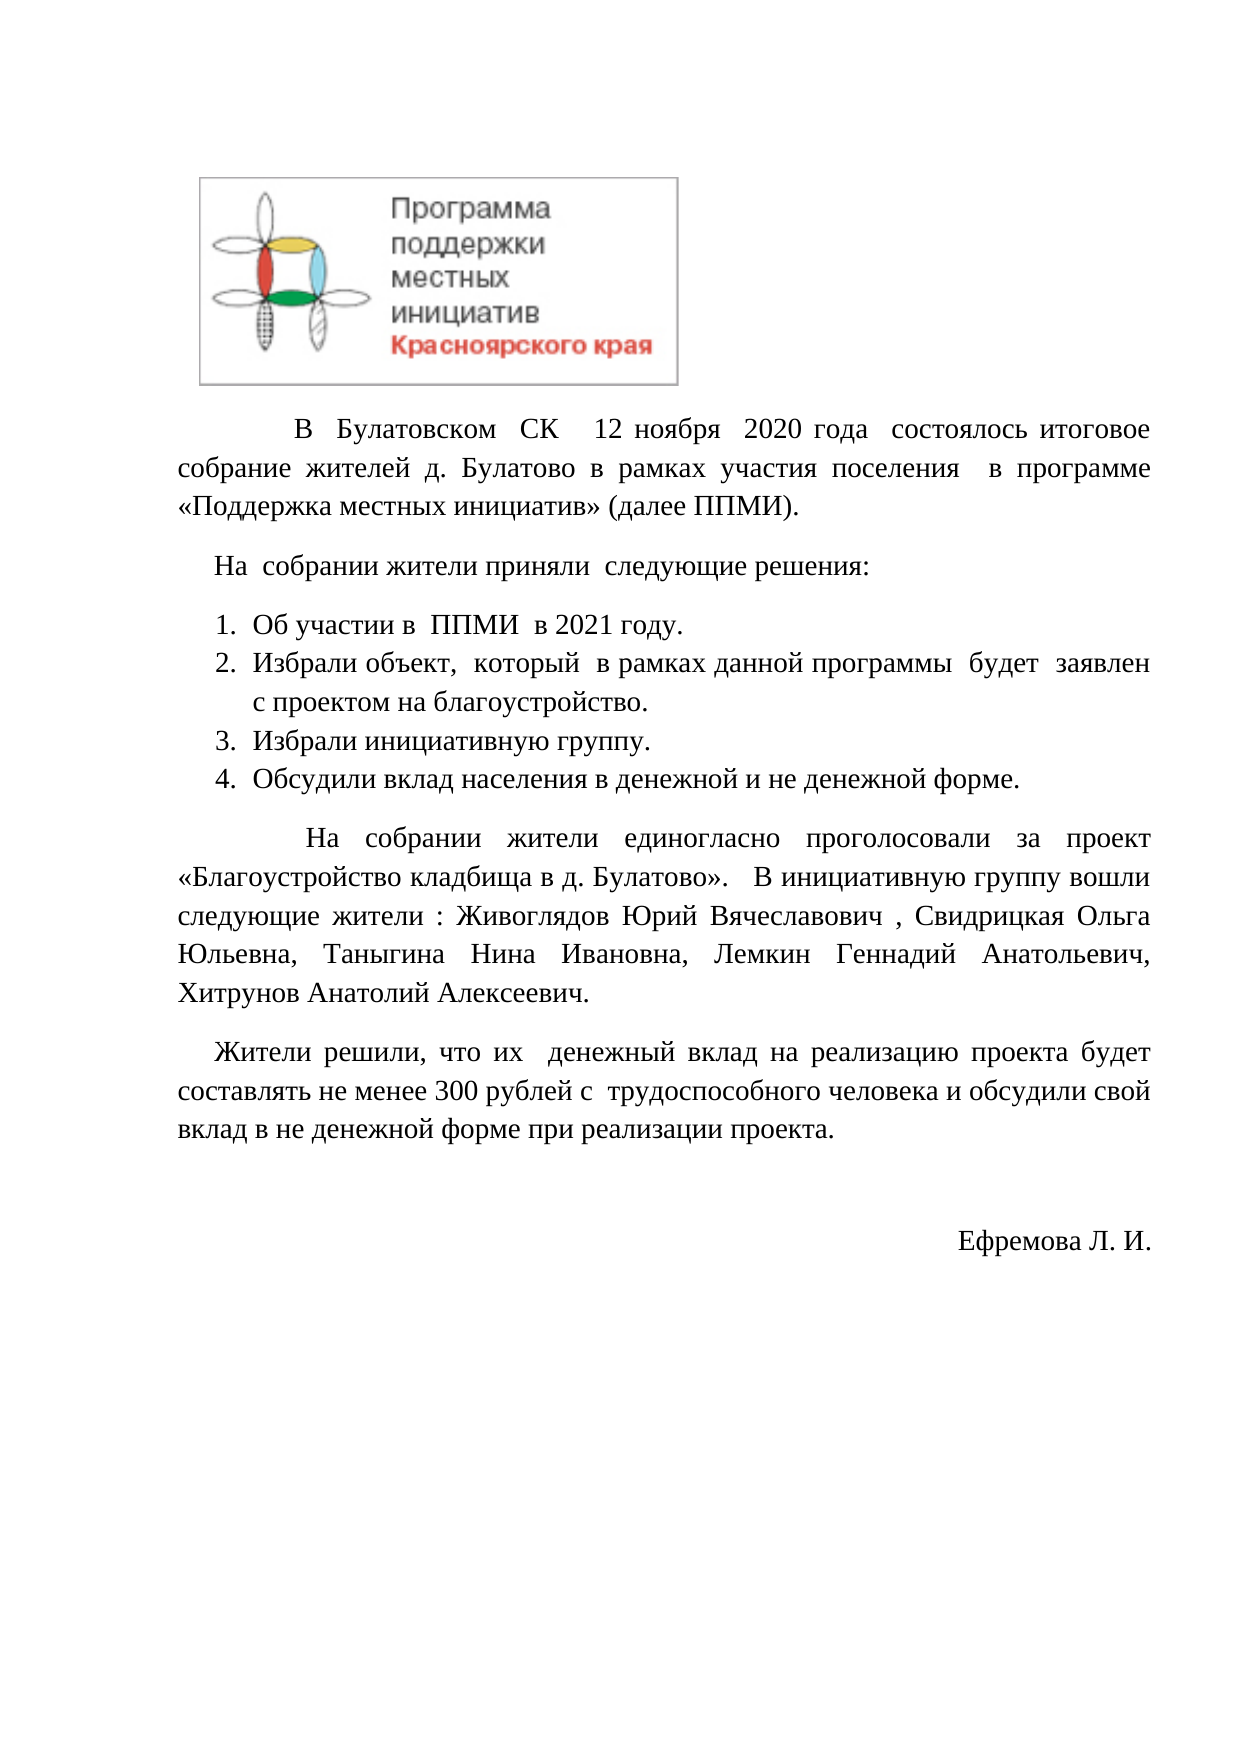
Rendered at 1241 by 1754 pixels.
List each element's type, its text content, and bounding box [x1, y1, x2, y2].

list Избрали объект, который в рамках данной программы будет заявлен с проектом на благоустройство. [215, 646, 1152, 718]
text На собрании жители единогласно проголосовали за проект «Благоустройство кладбища в д. Булатово». В инициативную группу вошли следующие жители : Живоглядов Юрий Вячеславович , Свидрицкая Ольга Юльевна, Таныгина Нина Ивановна, Лемкин Геннадий Анатольевич, Хитрунов Анатолий Алексеевич. [177, 821, 1152, 1008]
text Ефремова Л. И. [177, 1223, 1152, 1257]
text В Булатовском СК 12 ноября 2020 года состоялось итоговое собрание жителей д. Булатово в рамках участия поселения в программе «Поддержка местных инициатив» (далее ППМИ). [177, 411, 1152, 522]
list Избрали инициативную группу. [215, 723, 1152, 756]
picture [199, 177, 679, 386]
text На собрании жители приняли следующие решения: [177, 548, 1152, 581]
list Об участии в ППМИ в 2021 году. [215, 607, 1152, 641]
text Жители решили, что их денежный вклад на реализацию проекта будет составлять не менее 300 рублей с трудоспособного человека и обсудили свой вклад в не денежной форме при реализации проекта. [177, 1034, 1152, 1145]
list Обсудили вклад населения в денежной и не денежной форме. [215, 761, 1152, 795]
